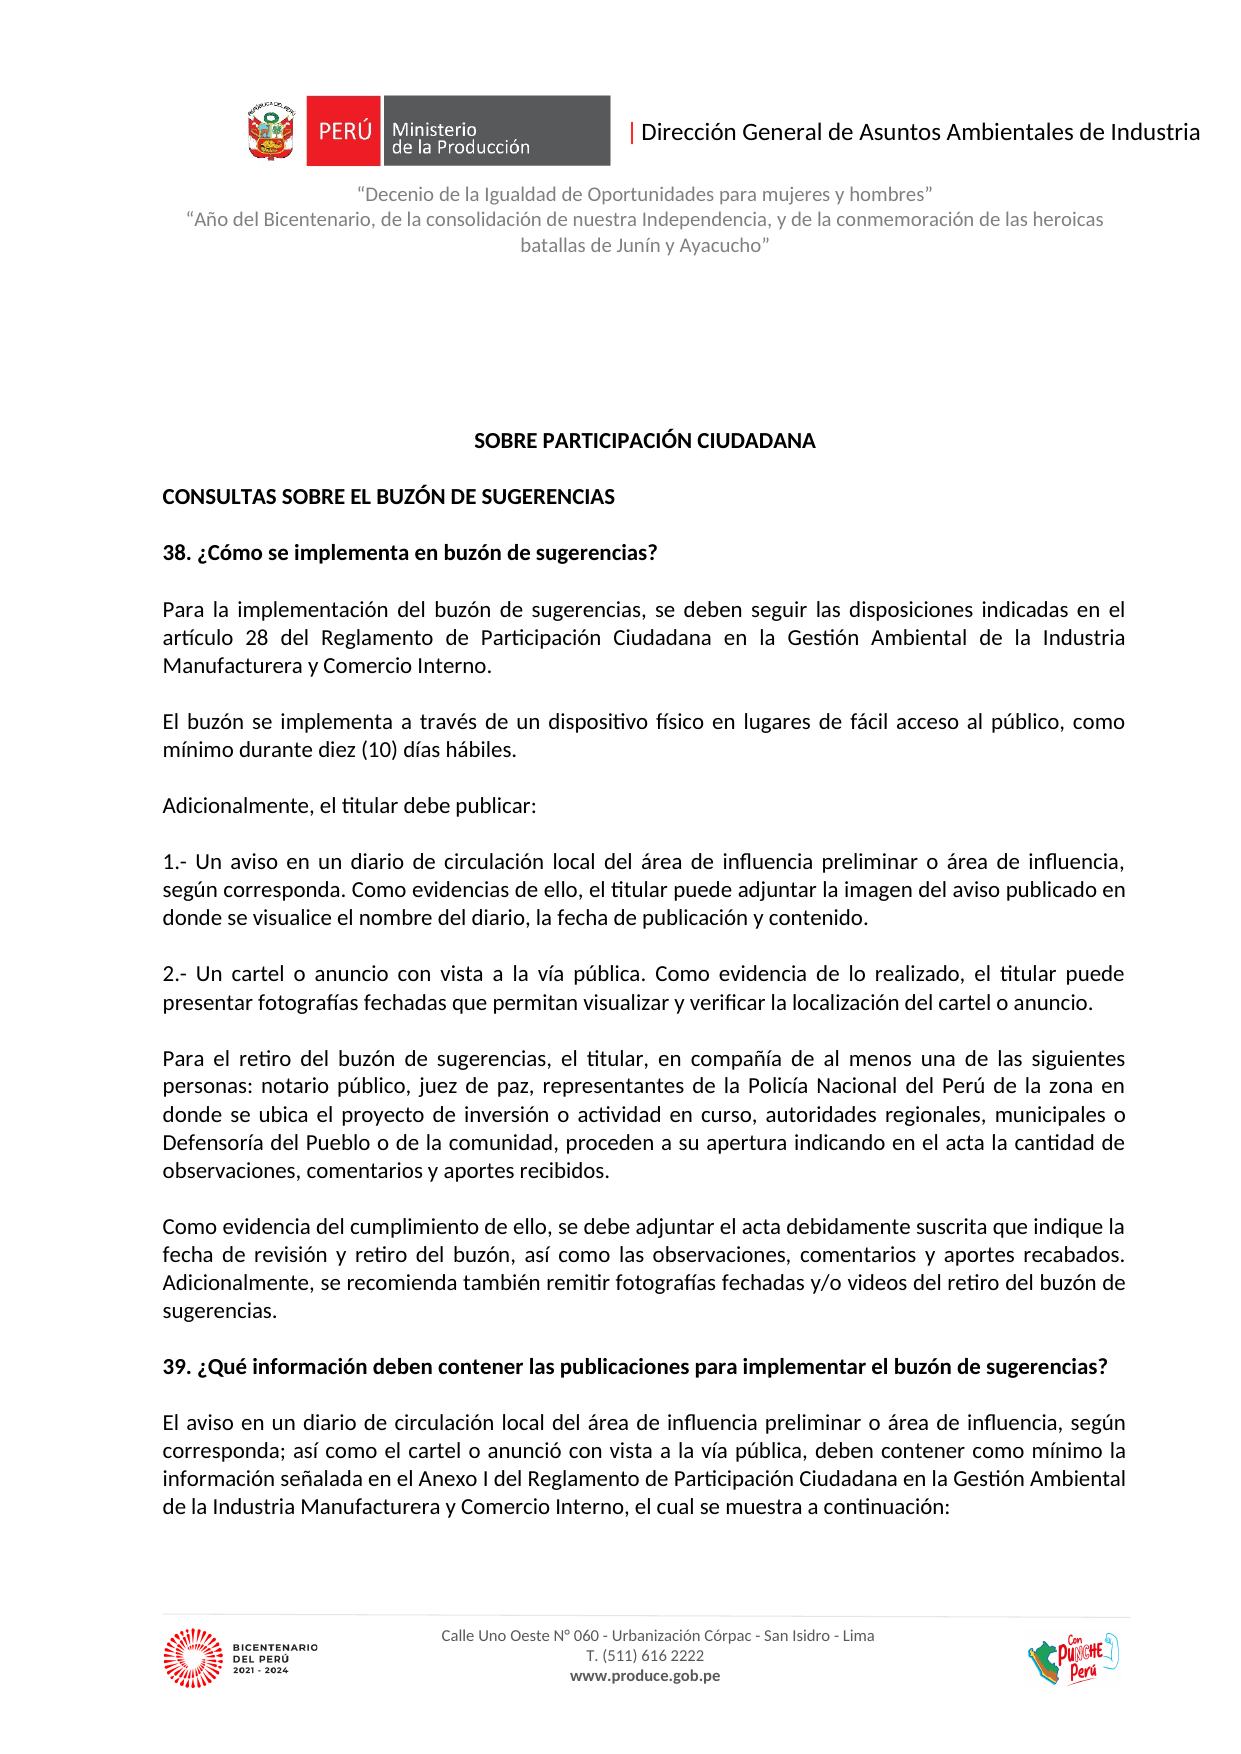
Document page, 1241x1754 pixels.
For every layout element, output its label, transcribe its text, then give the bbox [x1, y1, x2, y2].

text SOBRE PARTICIPACIÓN CIUDADANA [162, 426, 1128, 454]
picture [1021, 1628, 1125, 1691]
text Como evidencia del cumplimiento de ello, se debe adjuntar el acta debidamente suscrita que indique la fecha de revisión y retiro del buzón, así como las observaciones, comentarios y aportes recabados. Adicionalmente, se recomienda también remitir fotografías fechadas y/o videos del retiro del buzón de sugerencias. [162, 1212, 1128, 1324]
text Para la implementación del buzón de sugerencias, se deben seguir las disposiciones indicadas en el artículo 28 del Reglamento de Participación Ciudadana en la Gestión Ambiental de la Industria Manufacturera y Comercio Interno. [162, 595, 1128, 679]
text 39. ¿Qué información deben contener las publicaciones para implementar el buzón de sugerencias? [162, 1352, 1128, 1380]
picture [236, 80, 612, 174]
text 1.- Un aviso en un diario de circulación local del área de influencia preliminar o área de influencia, según corresponda. Como evidencias de ello, el titular puede adjuntar la imagen del aviso publicado en donde se visualice el nombre del diario, la fecha de publicación y contenido. [162, 847, 1128, 932]
text El buzón se implementa a través de un dispositivo físico en lugares de fácil acceso al público, como mínimo durante diez (10) días hábiles. [162, 707, 1128, 763]
text CONSULTAS SOBRE EL BUZÓN DE SUGERENCIAS [162, 482, 1128, 510]
text 2.- Un cartel o anuncio con vista a la vía pública. Como evidencia de lo realizado, el titular puede presentar fotografías fechadas que permitan visualizar y verificar la localización del cartel o anuncio. [162, 959, 1128, 1016]
picture [163, 1628, 318, 1688]
text Adicionalmente, el titular debe publicar: [162, 791, 1128, 819]
text El aviso en un diario de circulación local del área de influencia preliminar o área de influencia, según corresponda; así como el cartel o anunció con vista a la vía pública, deben contener como mínimo la información señalada en el Anexo I del Reglamento de Participación Ciudadana en la Gestión Ambiental de la Industria Manufacturera y Comercio Interno, el cual se muestra a continuación: [162, 1408, 1128, 1520]
text 38. ¿Cómo se implementa en buzón de sugerencias? [162, 538, 1128, 566]
text Para el retiro del buzón de sugerencias, el titular, en compañía de al menos una de las siguientes personas: notario público, juez de paz, representantes de la Policía Nacional del Perú de la zona en donde se ubica el proyecto de inversión o actividad en curso, autoridades regionales, municipales o Defensoría del Pueblo o de la comunidad, proceden a su apertura indicando en el acta la cantidad de observaciones, comentarios y aportes recibidos. [162, 1044, 1128, 1184]
